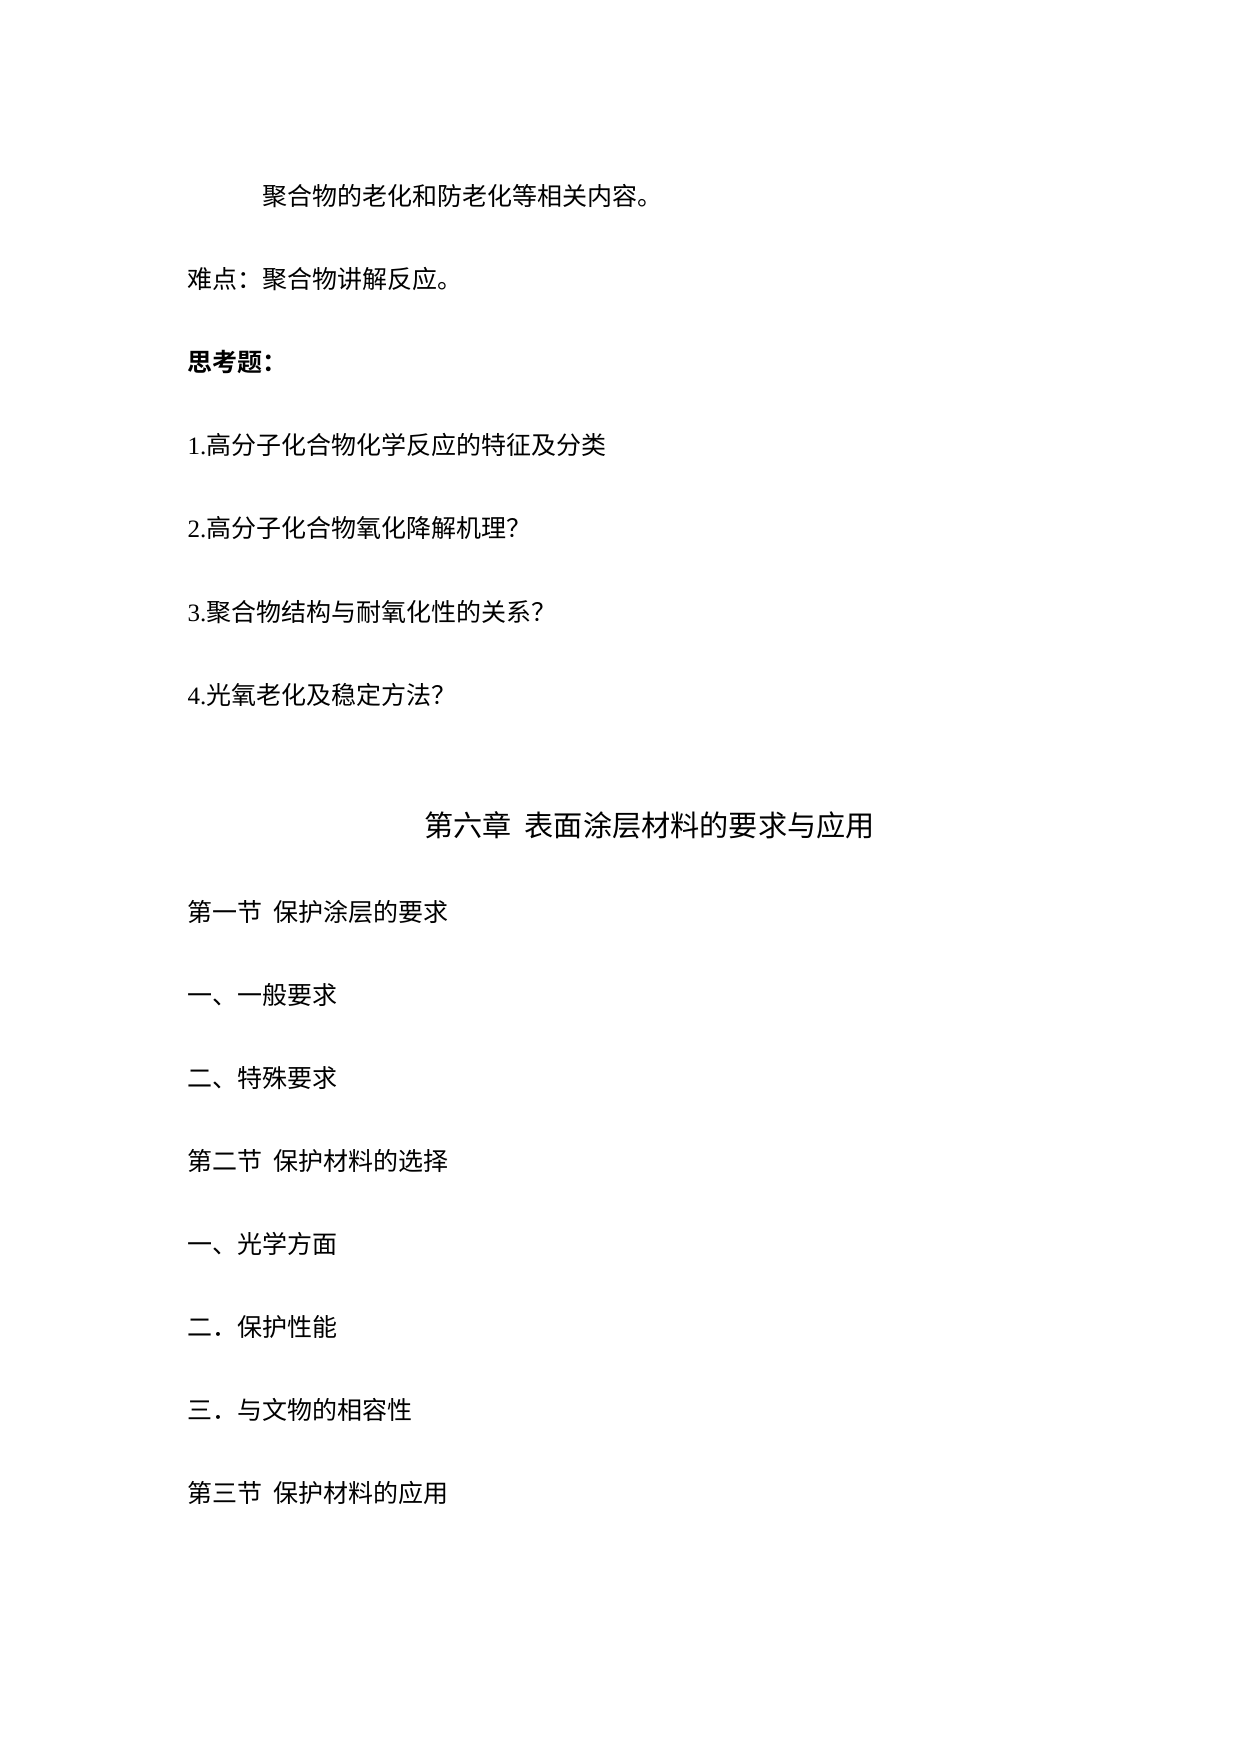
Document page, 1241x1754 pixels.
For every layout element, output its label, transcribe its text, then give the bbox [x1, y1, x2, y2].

text 思考题： [187, 328, 1053, 393]
text 一、光学方面 [187, 1210, 1053, 1275]
text 二．保护性能 [187, 1293, 1053, 1358]
text 聚合物的老化和防老化等相关内容。 [187, 162, 1053, 227]
text 第三节 保护材料的应用 [187, 1459, 1053, 1524]
text 第一节 保护涂层的要求 [187, 878, 1053, 943]
text 三．与文物的相容性 [187, 1376, 1053, 1441]
text 第二节 保护材料的选择 [187, 1127, 1053, 1192]
text 一、一般要求 [187, 961, 1053, 1026]
text 4.光氧老化及稳定方法？ [187, 661, 1053, 726]
text 1.高分子化合物化学反应的特征及分类 [187, 411, 1053, 476]
text 二、特殊要求 [187, 1044, 1053, 1109]
subtitle 第六章 表面涂层材料的要求与应用 [187, 792, 1053, 857]
text 2.高分子化合物氧化降解机理？ [187, 494, 1053, 559]
text 3.聚合物结构与耐氧化性的关系？ [187, 578, 1053, 643]
text 难点：聚合物讲解反应。 [187, 245, 1053, 310]
